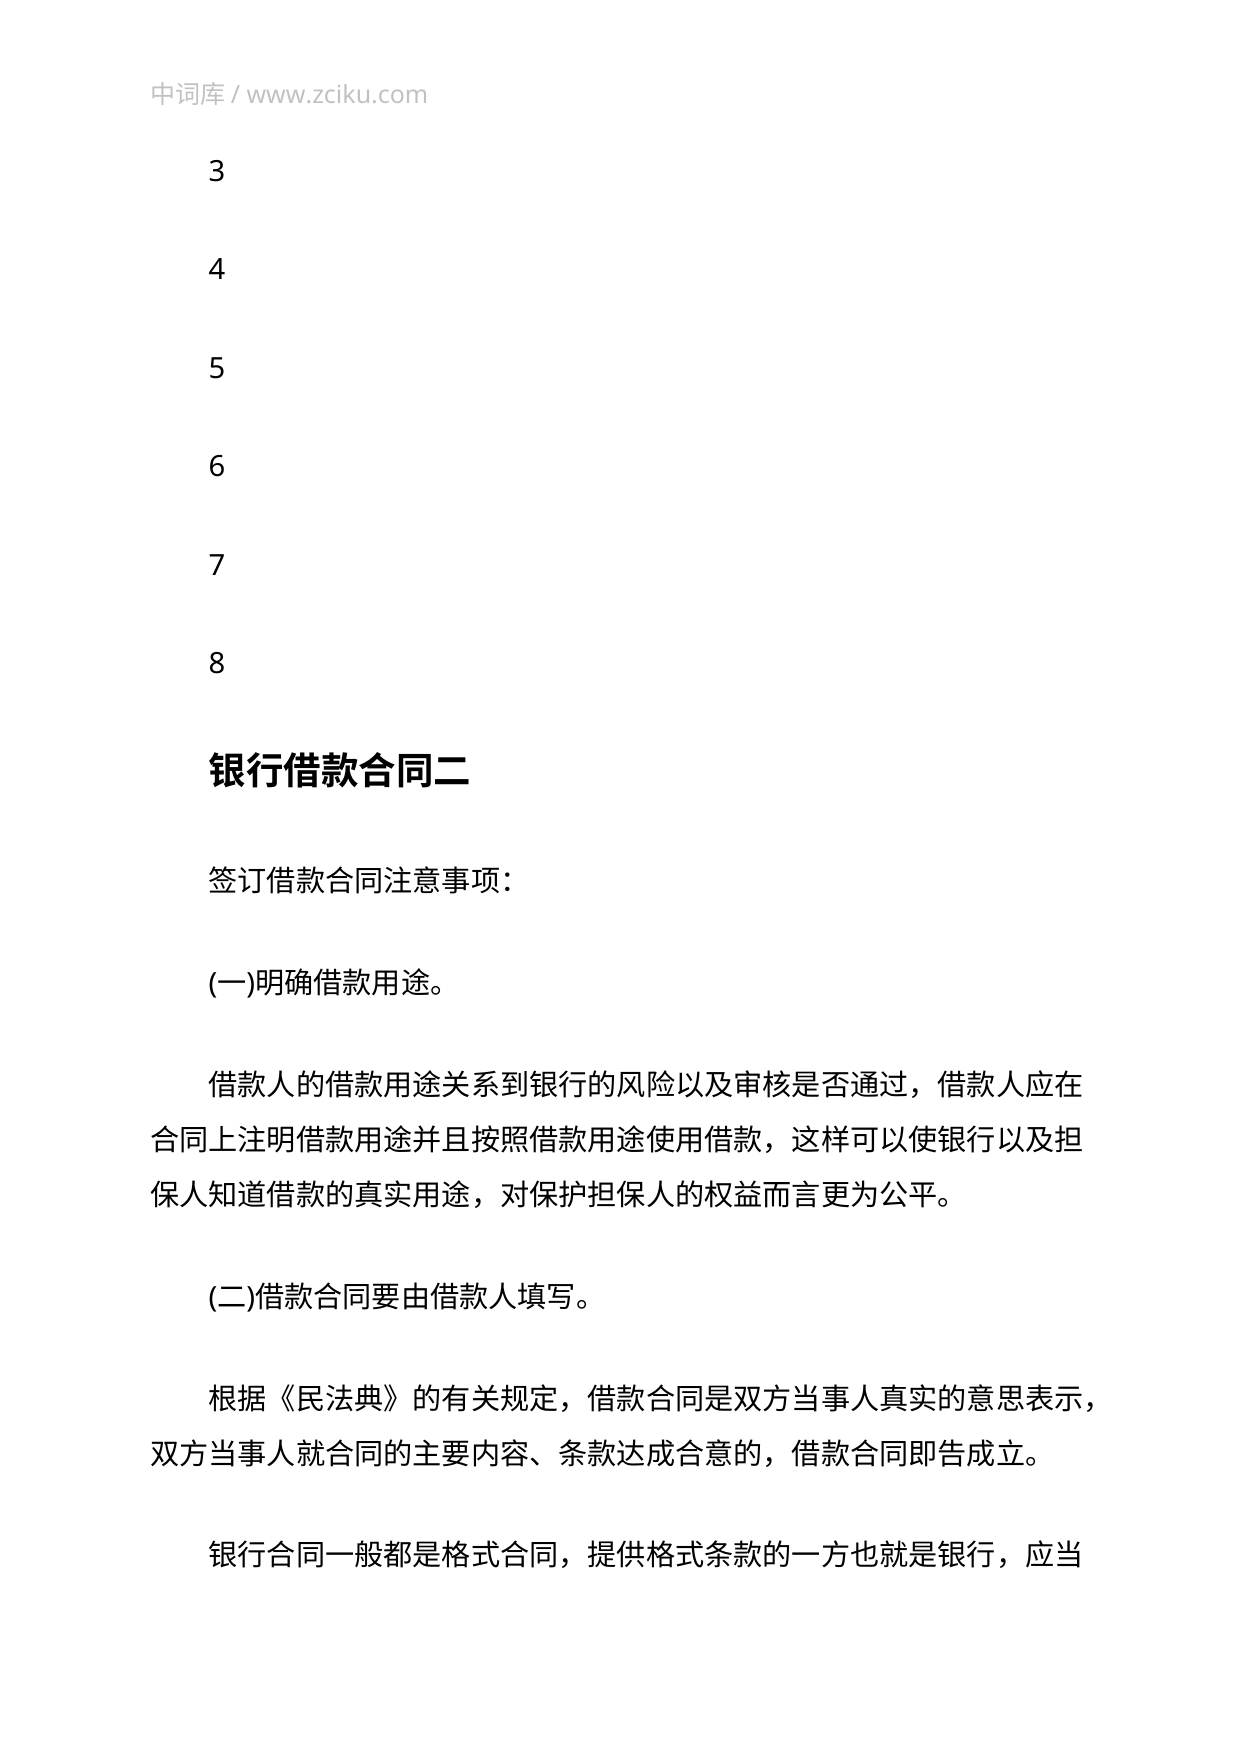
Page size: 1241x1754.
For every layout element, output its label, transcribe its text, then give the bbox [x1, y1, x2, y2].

text 7 [150, 544, 1090, 583]
text 6 [150, 445, 1090, 485]
text 8 [150, 642, 1090, 682]
text 借款人的借款用途关系到银行的风险以及审核是否通过，借款人应在合同上注明借款用途并且按照借款用途使用借款，这样可以使银行以及担保人知道借款的真实用途，对保护担保人的权益而言更为公平。 [150, 1062, 1090, 1214]
text 根据《民法典》的有关规定，借款合同是双方当事人真实的意思表示，双方当事人就合同的主要内容、条款达成合意的，借款合同即告成立。 [150, 1375, 1090, 1472]
text 5 [150, 347, 1090, 387]
text 签订借款合同注意事项： [150, 858, 1090, 900]
text 3 [150, 150, 1090, 190]
text (二)借款合同要由借款人填写。 [150, 1273, 1090, 1316]
text (一)明确借款用途。 [150, 960, 1090, 1002]
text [150, 1532, 1090, 1574]
text 银行借款合同二 [150, 741, 1090, 795]
text 4 [150, 248, 1090, 288]
